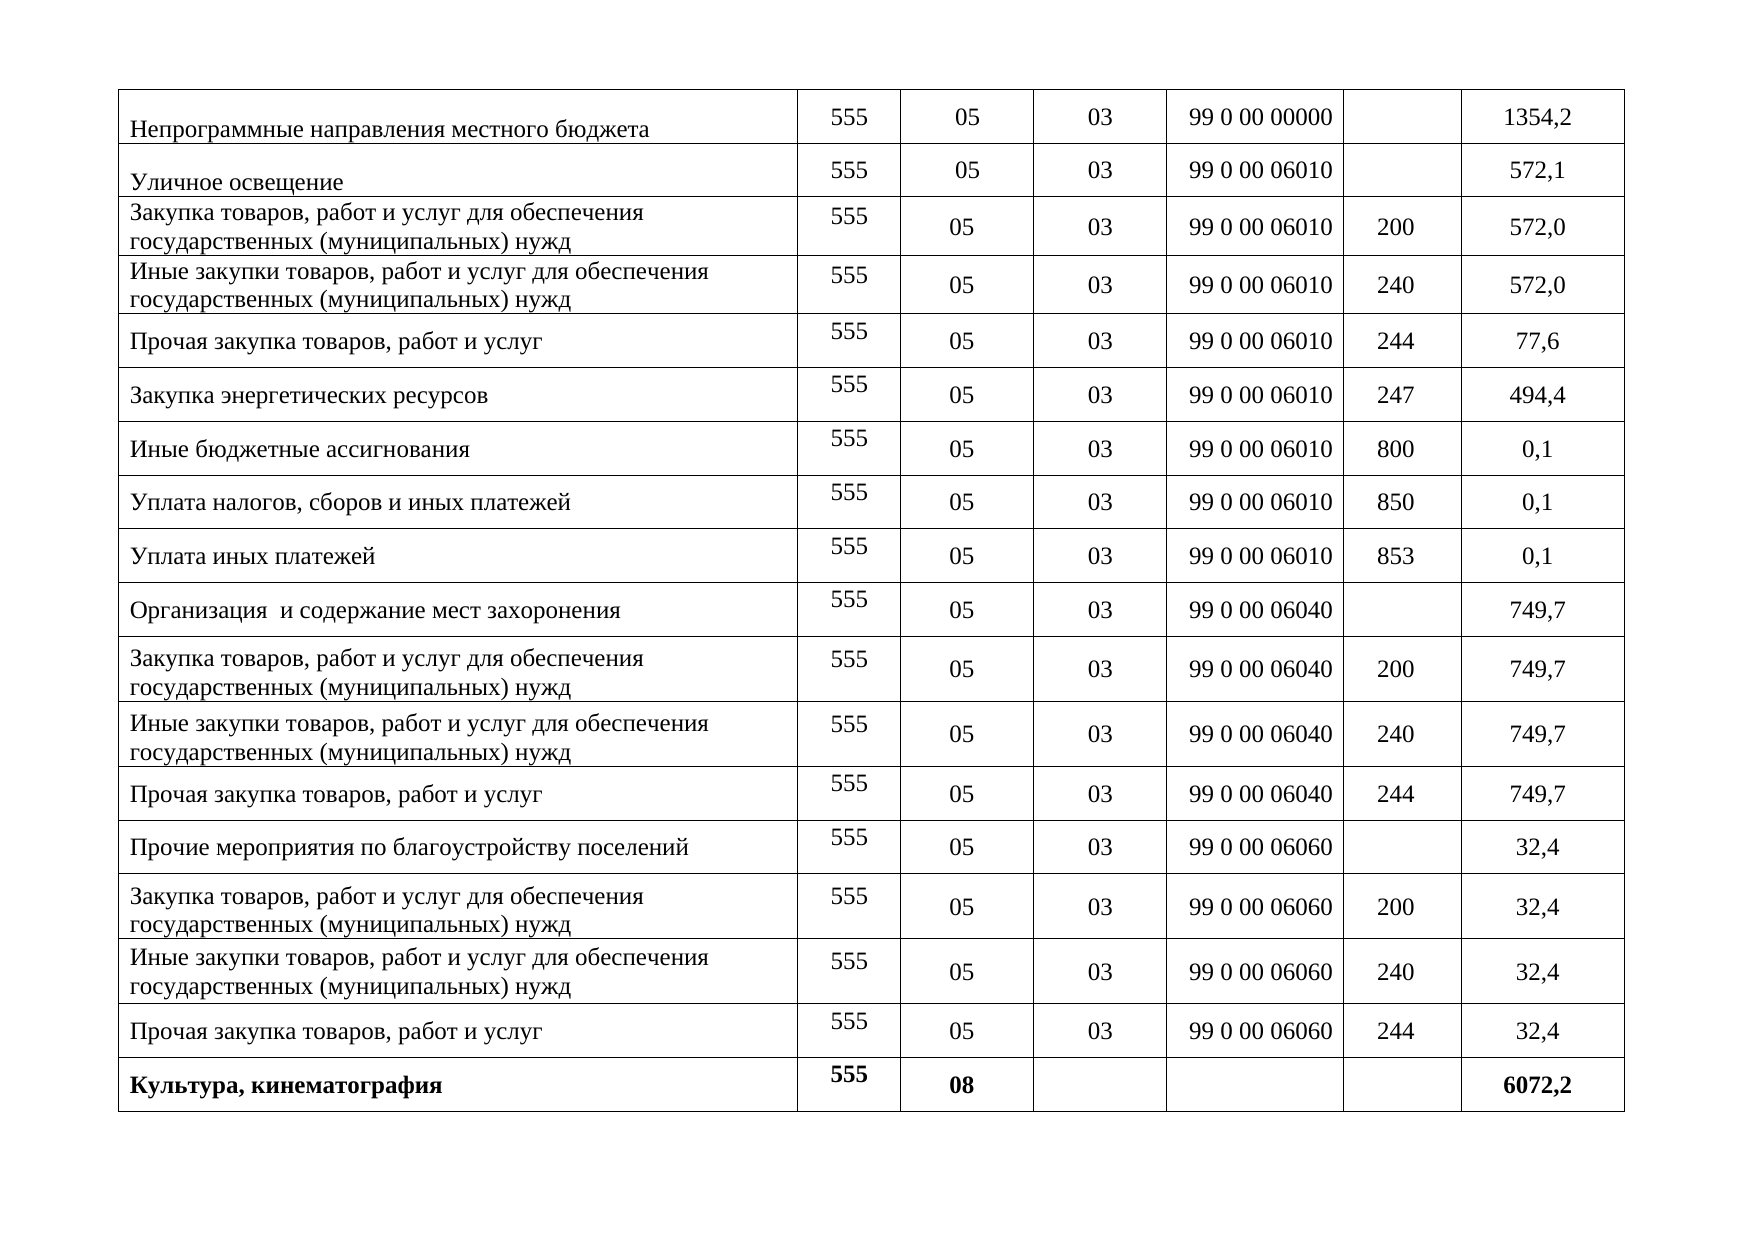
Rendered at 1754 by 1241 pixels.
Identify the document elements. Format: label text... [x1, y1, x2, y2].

table_cell 555 [798, 1004, 900, 1057]
table_cell 05 [901, 874, 1033, 938]
table_cell 99 0 00 06010 [1167, 368, 1343, 421]
table_cell 32,4 [1462, 939, 1624, 1003]
table_cell 555 [798, 939, 900, 1003]
table_cell 749,7 [1462, 637, 1624, 701]
table_cell 6072,2 [1462, 1058, 1624, 1111]
table_cell 99 0 00 06040 [1167, 702, 1343, 766]
table_cell 05 [901, 939, 1033, 1003]
table_cell 03 [1034, 422, 1166, 474]
table_cell 05 [901, 702, 1033, 766]
table_cell 800 [1344, 422, 1461, 474]
table_cell 572,1 [1462, 144, 1624, 196]
table_cell 555 [798, 197, 900, 255]
table_cell 05 [901, 767, 1033, 819]
table_cell [1034, 1058, 1166, 1111]
table_cell 240 [1344, 256, 1461, 313]
table_cell 03 [1034, 583, 1166, 636]
table_cell [1344, 1058, 1461, 1111]
table_cell 05 [901, 476, 1033, 528]
table_cell 555 [798, 368, 900, 421]
table_cell 0,1 [1462, 422, 1624, 474]
table_cell 247 [1344, 368, 1461, 421]
table_cell Иные закупки товаров, работ и услуг для обеспечения государственных (муниципальных) нужд [119, 256, 797, 313]
table_cell 03 [1034, 637, 1166, 701]
table_cell 05 [901, 1004, 1033, 1057]
table_cell 99 0 00 06010 [1167, 256, 1343, 313]
table_cell 03 [1034, 314, 1166, 367]
table_cell Уличное освещение [119, 144, 797, 196]
table_cell 99 0 00 06010 [1167, 476, 1343, 528]
table_cell 555 [798, 874, 900, 938]
table_cell Иные бюджетные ассигнования [119, 422, 797, 474]
table_cell 05 [901, 368, 1033, 421]
table_cell 555 [798, 256, 900, 313]
table_cell Прочая закупка товаров, работ и услуг [119, 1004, 797, 1057]
table_cell 244 [1344, 1004, 1461, 1057]
table_cell Организация и содержание мест захоронения [119, 583, 797, 636]
table_cell [1344, 144, 1461, 196]
table_cell 05 [901, 422, 1033, 474]
table_cell 03 [1034, 529, 1166, 582]
table_cell 99 0 00 06010 [1167, 529, 1343, 582]
table_cell 03 [1034, 197, 1166, 255]
table_cell Прочая закупка товаров, работ и услуг [119, 314, 797, 367]
table_cell 555 [798, 144, 900, 196]
table_cell 03 [1034, 90, 1166, 142]
table_cell 749,7 [1462, 702, 1624, 766]
table_cell 494,4 [1462, 368, 1624, 421]
table_cell 03 [1034, 767, 1166, 819]
table_cell 99 0 00 06010 [1167, 144, 1343, 196]
table_cell 0,1 [1462, 529, 1624, 582]
table_cell Непрограммные направления местного бюджета [119, 90, 797, 142]
table_cell Культура, кинематография [119, 1058, 797, 1111]
table_cell Иные закупки товаров, работ и услуг для обеспечения государственных (муниципальных) нужд [119, 702, 797, 766]
table_cell 99 0 00 06060 [1167, 821, 1343, 873]
table_cell Уплата иных платежей [119, 529, 797, 582]
table_cell [1344, 583, 1461, 636]
table_cell 99 0 00 06040 [1167, 583, 1343, 636]
table_cell 03 [1034, 874, 1166, 938]
table_cell [1344, 90, 1461, 142]
table_cell 555 [798, 637, 900, 701]
table_cell 99 0 00 06010 [1167, 314, 1343, 367]
table_cell 555 [798, 476, 900, 528]
table_cell 850 [1344, 476, 1461, 528]
table_cell 555 [798, 1058, 900, 1111]
table_cell [1167, 1058, 1343, 1111]
table_cell Уплата налогов, сборов и иных платежей [119, 476, 797, 528]
table_cell 572,0 [1462, 197, 1624, 255]
table_cell 240 [1344, 702, 1461, 766]
table_cell 99 0 00 06060 [1167, 1004, 1343, 1057]
table_cell Прочая закупка товаров, работ и услуг [119, 767, 797, 819]
table_cell 555 [798, 90, 900, 142]
table_cell Иные закупки товаров, работ и услуг для обеспечения государственных (муниципальных) нужд [119, 939, 797, 1003]
table_cell 240 [1344, 939, 1461, 1003]
table_cell 244 [1344, 767, 1461, 819]
table_cell 555 [798, 767, 900, 819]
table_cell 749,7 [1462, 583, 1624, 636]
table_cell 1354,2 [1462, 90, 1624, 142]
table_cell 05 [901, 637, 1033, 701]
table_cell [1344, 821, 1461, 873]
table_cell 99 0 00 00000 [1167, 90, 1343, 142]
table_cell 555 [798, 314, 900, 367]
table_cell 200 [1344, 197, 1461, 255]
table_cell 749,7 [1462, 767, 1624, 819]
table_cell Прочие мероприятия по благоустройству поселений [119, 821, 797, 873]
table_cell 05 [901, 256, 1033, 313]
table_cell 555 [798, 702, 900, 766]
table_cell 555 [798, 422, 900, 474]
table_cell 05 [901, 583, 1033, 636]
table_cell 03 [1034, 939, 1166, 1003]
table_cell Закупка товаров, работ и услуг для обеспечения государственных (муниципальных) нужд [119, 874, 797, 938]
table_cell 555 [798, 583, 900, 636]
table_cell 05 [901, 90, 1033, 142]
table_cell 08 [901, 1058, 1033, 1111]
table_cell 99 0 00 06040 [1167, 767, 1343, 819]
table_cell 03 [1034, 256, 1166, 313]
table_cell 200 [1344, 637, 1461, 701]
table_cell 99 0 00 06040 [1167, 637, 1343, 701]
table_cell 05 [901, 144, 1033, 196]
table_cell 77,6 [1462, 314, 1624, 367]
table_cell 05 [901, 197, 1033, 255]
table_cell 03 [1034, 144, 1166, 196]
table_cell 05 [901, 529, 1033, 582]
table_cell 99 0 00 06010 [1167, 197, 1343, 255]
table_cell 0,1 [1462, 476, 1624, 528]
table_cell 99 0 00 06060 [1167, 939, 1343, 1003]
table_cell 05 [901, 821, 1033, 873]
table_cell 200 [1344, 874, 1461, 938]
table_cell 32,4 [1462, 821, 1624, 873]
table_cell 03 [1034, 821, 1166, 873]
table_cell 05 [901, 314, 1033, 367]
table_cell 99 0 00 06010 [1167, 422, 1343, 474]
table_cell 03 [1034, 702, 1166, 766]
table_cell 32,4 [1462, 1004, 1624, 1057]
table_cell 555 [798, 529, 900, 582]
table_cell Закупка товаров, работ и услуг для обеспечения государственных (муниципальных) нужд [119, 637, 797, 701]
table_cell 03 [1034, 476, 1166, 528]
table_cell 244 [1344, 314, 1461, 367]
table_cell Закупка энергетических ресурсов [119, 368, 797, 421]
table_cell 03 [1034, 368, 1166, 421]
table_cell 03 [1034, 1004, 1166, 1057]
table_cell 853 [1344, 529, 1461, 582]
table_cell 32,4 [1462, 874, 1624, 938]
table_cell 572,0 [1462, 256, 1624, 313]
table_cell 555 [798, 821, 900, 873]
table_cell Закупка товаров, работ и услуг для обеспечения государственных (муниципальных) нужд [119, 197, 797, 255]
table_cell 99 0 00 06060 [1167, 874, 1343, 938]
